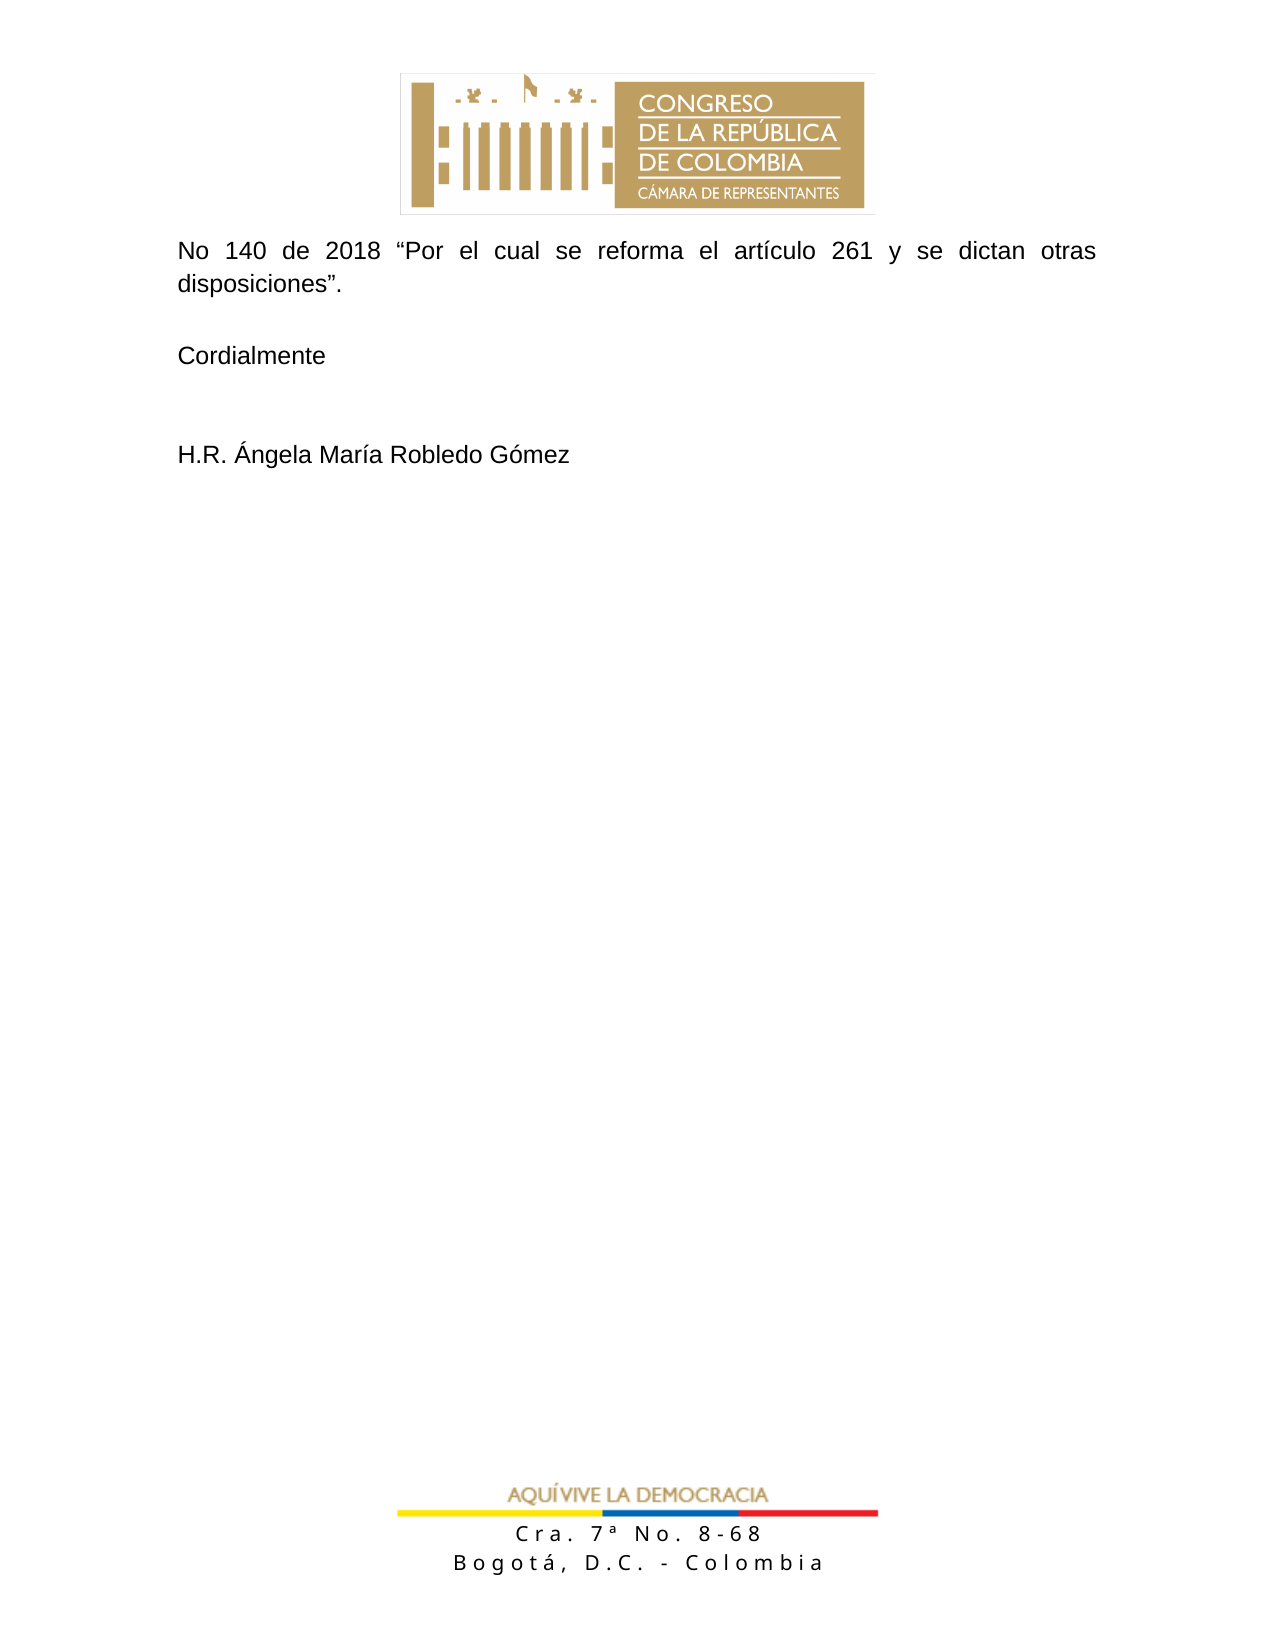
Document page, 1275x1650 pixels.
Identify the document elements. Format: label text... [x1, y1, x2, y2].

picture [400, 73, 876, 215]
picture [382, 1475, 893, 1520]
text Cordialmente [177, 341, 1098, 370]
text H.R. Ángela María Robledo Gómez [177, 440, 1098, 469]
